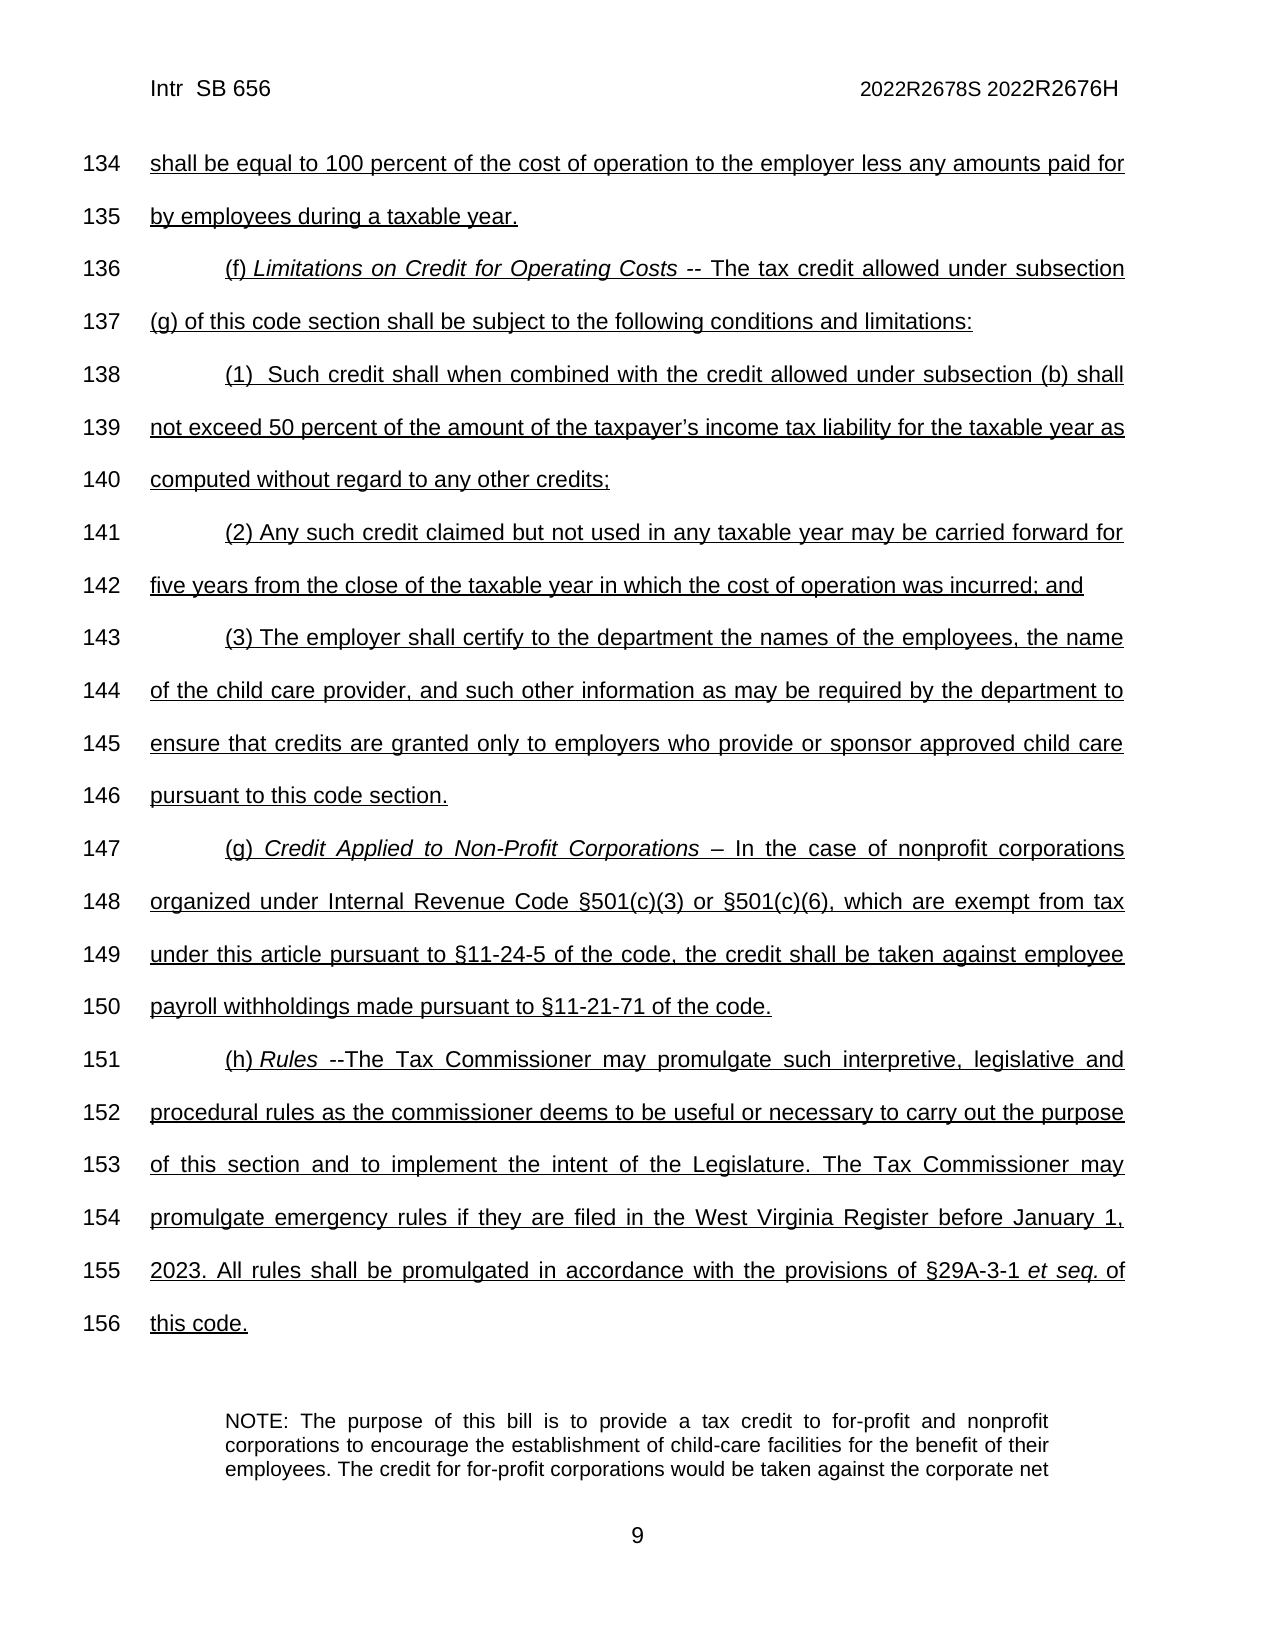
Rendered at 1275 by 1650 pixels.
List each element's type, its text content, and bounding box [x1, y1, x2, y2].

text (h) Rules --The Tax Commissioner may promulgate such interpretive, legislative and procedural rules as the commissioner deems to be useful or necessary to carry out the purpose of this section and to implement the intent of the Legislature. The Tax Commissioner may promulgate emergency rules if they are filed in the West Virginia Register before January 1, 2023. All rules shall be promulgated in accordance with the provisions of §29A-3-1 et seq. of this code. [150, 1281, 1125, 1336]
text (f) Limitations on Credit for Operating Costs -- The tax credit allowed under subsection (g) of this code section shall be subject to the following conditions and limitations: [150, 255, 1125, 334]
text (2) Any such credit claimed but not used in any taxable year may be carried forward for five years from the close of the taxable year in which the cost of operation was incurred; and [150, 519, 1125, 598]
text (h) Rules --The Tax Commissioner may promulgate such interpretive, legislative and procedural rules as the commissioner deems to be useful or necessary to carry out the purpose of this section and to implement the intent of the Legislature. The Tax Commissioner may promulgate emergency rules if they are filed in the West Virginia Register before January 1, 2023. All rules shall be promulgated in accordance with the provisions of §29A-3-1 et seq. of this code. [150, 1175, 1125, 1280]
text (g) Credit Applied to Non-Profit Corporations – In the case of nonprofit corporations organized under Internal Revenue Code §501(c)(3) or §501(c)(6), which are exempt from tax under this article pursuant to §11-24-5 of the code, the credit shall be taken against employee payroll withholdings made pursuant to §11-21-71 of the code. [150, 835, 1125, 911]
text (1) Such credit shall when combined with the credit allowed under subsection (b) shall not exceed 50 percent of the amount of the taxpayer’s income tax liability for the taxable year as computed without regard to any other credits; [150, 361, 1125, 436]
text (1) Such credit shall when combined with the credit allowed under subsection (b) shall not exceed 50 percent of the amount of the taxpayer’s income tax liability for the taxable year as computed without regard to any other credits; [150, 438, 1125, 493]
text (3) The employer shall certify to the department the names of the employees, the name of the child care provider, and such other information as may be required by the department to ensure that credits are granted only to employers who provide or sponsor approved child care pursuant to this code section. [150, 624, 1125, 809]
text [150, 150, 1125, 173]
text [225, 1409, 1050, 1481]
text (g) Credit Applied to Non-Profit Corporations – In the case of nonprofit corporations organized under Internal Revenue Code §501(c)(3) or §501(c)(6), which are exempt from tax under this article pursuant to §11-24-5 of the code, the credit shall be taken against employee payroll withholdings made pursuant to §11-21-71 of the code. [150, 965, 1125, 1020]
text (g) Credit Applied to Non-Profit Corporations – In the case of nonprofit corporations organized under Internal Revenue Code §501(c)(3) or §501(c)(6), which are exempt from tax under this article pursuant to §11-24-5 of the code, the credit shall be taken against employee payroll withholdings made pursuant to §11-21-71 of the code. [150, 912, 1125, 963]
text (h) Rules --The Tax Commissioner may promulgate such interpretive, legislative and procedural rules as the commissioner deems to be useful or necessary to carry out the purpose of this section and to implement the intent of the Legislature. The Tax Commissioner may promulgate emergency rules if they are filed in the West Virginia Register before January 1, 2023. All rules shall be promulgated in accordance with the provisions of §29A-3-1 et seq. of this code. [150, 1046, 1125, 1121]
text (h) Rules --The Tax Commissioner may promulgate such interpretive, legislative and procedural rules as the commissioner deems to be useful or necessary to carry out the purpose of this section and to implement the intent of the Legislature. The Tax Commissioner may promulgate emergency rules if they are filed in the West Virginia Register before January 1, 2023. All rules shall be promulgated in accordance with the provisions of §29A-3-1 et seq. of this code. [150, 1123, 1125, 1174]
